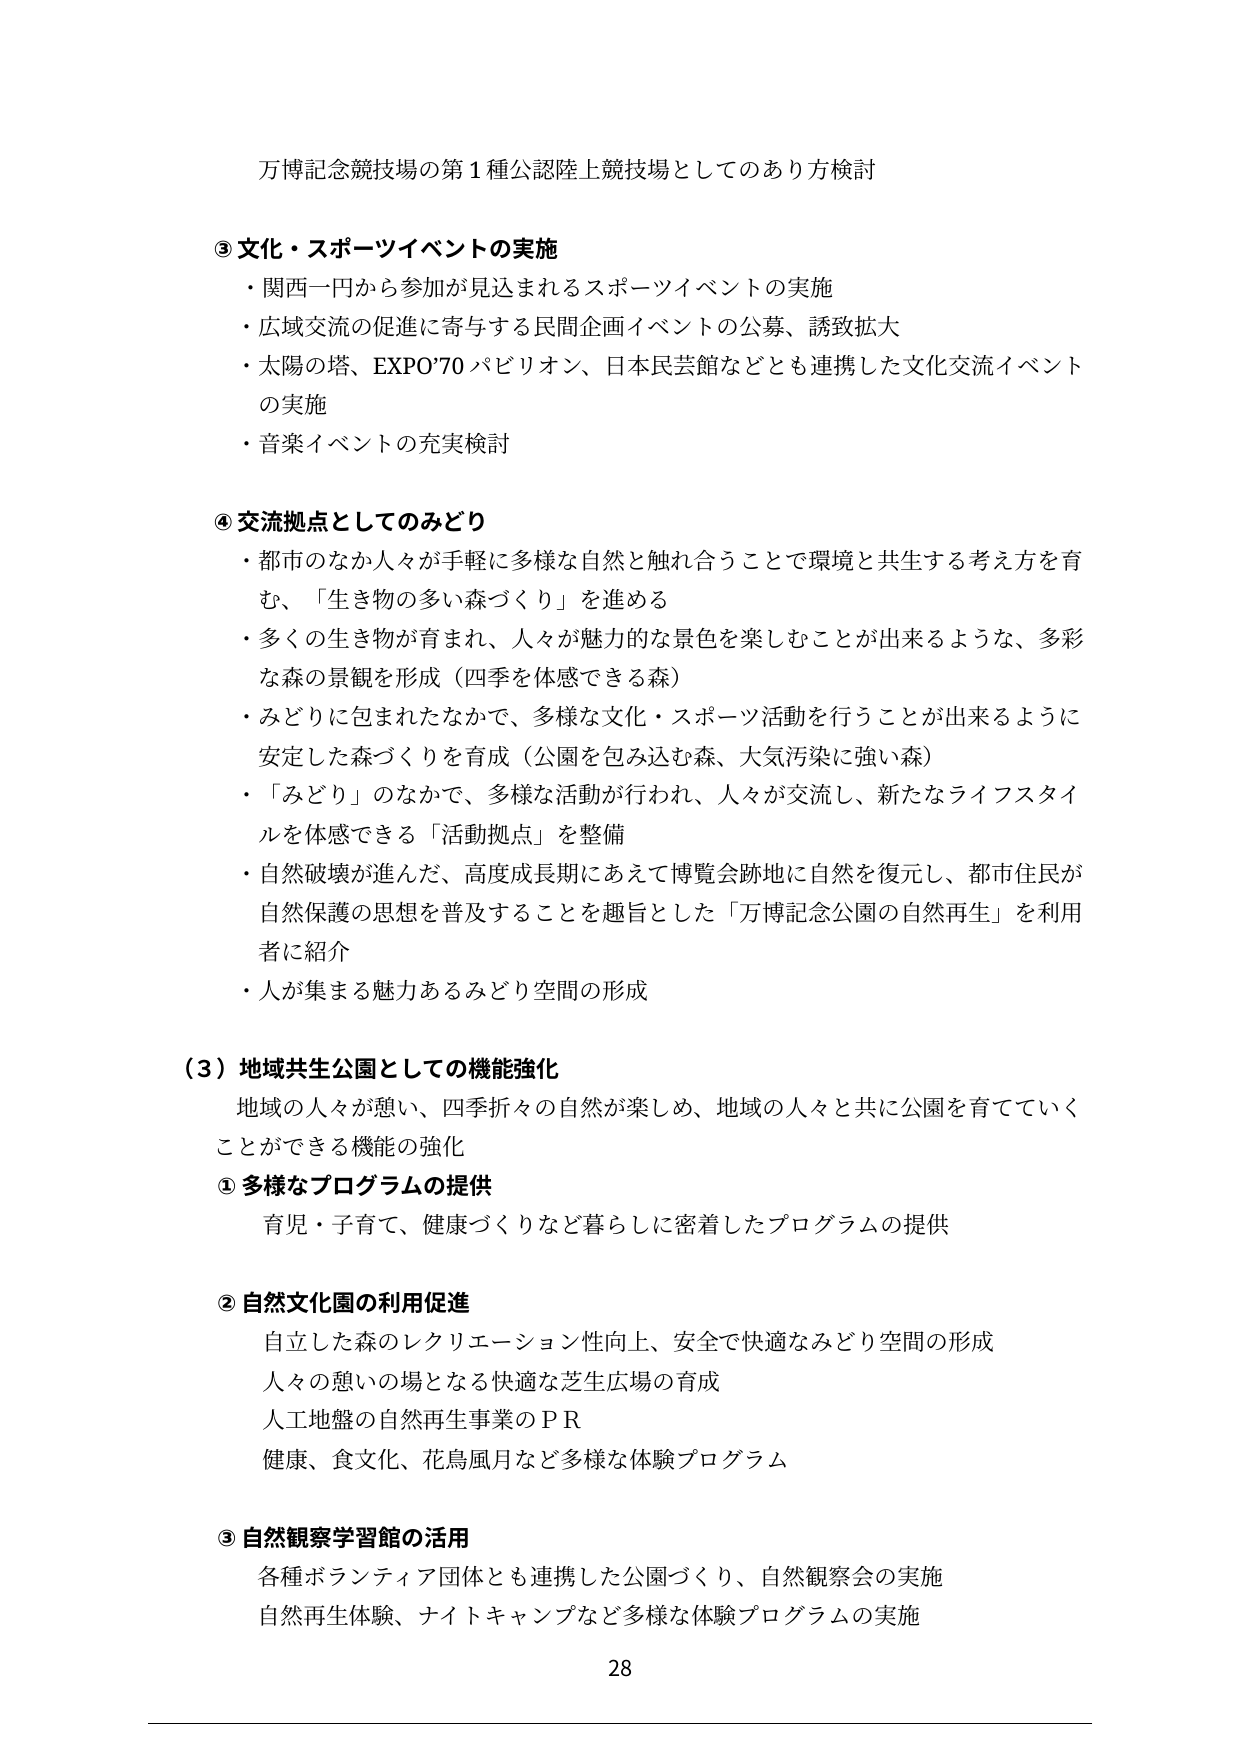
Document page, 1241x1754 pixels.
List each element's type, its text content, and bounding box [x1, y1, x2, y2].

text ・みどりに包まれたなかで、多様な文化・スポーツ活動を行うことが出来るように安定した森づくりを育成（公園を包み込む森、大気汚染に強い森） [235, 696, 1092, 774]
text ③文化・スポーツイベントの実施 [213, 228, 1092, 267]
text 地域の人々が憩い、四季折々の自然が楽しめ、地域の人々と共に公園を育てていくことができる機能の強化 [213, 1087, 1092, 1165]
text 自然再生体験、ナイトキャンプなど多様な体験プログラムの実施 [257, 1595, 1092, 1634]
text ③自然観察学習館の活用 [148, 1517, 1092, 1556]
text ・都市のなか人々が手軽に多様な自然と触れ合うことで環境と共生する考え方を育む、「生き物の多い森づくり」を進める [235, 540, 1092, 618]
text （３）地域共生公園としての機能強化 [148, 1048, 1092, 1087]
text ・多くの生き物が育まれ、人々が魅力的な景色を楽しむことが出来るような、多彩な森の景観を形成（四季を体感できる森） [235, 618, 1092, 696]
text ・関西一円から参加が見込まれるスポーツイベントの実施 [148, 267, 1092, 306]
text ・音楽イベントの充実検討 [235, 423, 1092, 462]
text ④交流拠点としてのみどり [213, 501, 1092, 540]
text ①多様なプログラムの提供 [148, 1165, 1092, 1204]
text ・広域交流の促進に寄与する民間企画イベントの公募、誘致拡大 [235, 306, 1092, 345]
text 万博記念競技場の第1種公認陸上競技場としてのあり方検討 [235, 149, 1092, 189]
text 健康、食文化、花鳥風月など多様な体験プログラム [148, 1439, 1092, 1478]
text ・太陽の塔、EXPO’70パビリオン、日本民芸館などとも連携した文化交流イベントの実施 [235, 345, 1092, 423]
text 人々の憩いの場となる快適な芝生広場の育成 [148, 1361, 1092, 1399]
text 人工地盤の自然再生事業のＰＲ [148, 1399, 1092, 1439]
text 育児・子育て、健康づくりなど暮らしに密着したプログラムの提供 [236, 1204, 1092, 1243]
text ②自然文化園の利用促進 [148, 1282, 1092, 1321]
text 自立した森のレクリエーション性向上、安全で快適なみどり空間の形成 [148, 1321, 1092, 1361]
text ・人が集まる魅力あるみどり空間の形成 [235, 970, 1092, 1009]
text ・自然破壊が進んだ、高度成長期にあえて博覧会跡地に自然を復元し、都市住民が自然保護の思想を普及することを趣旨とした「万博記念公園の自然再生」を利用者に紹介 [235, 853, 1092, 970]
text 各種ボランティア団体とも連携した公園づくり、自然観察会の実施 [257, 1556, 1092, 1595]
text ・「みどり」のなかで、多様な活動が行われ、人々が交流し、新たなライフスタイルを体感できる「活動拠点」を整備 [235, 774, 1092, 853]
